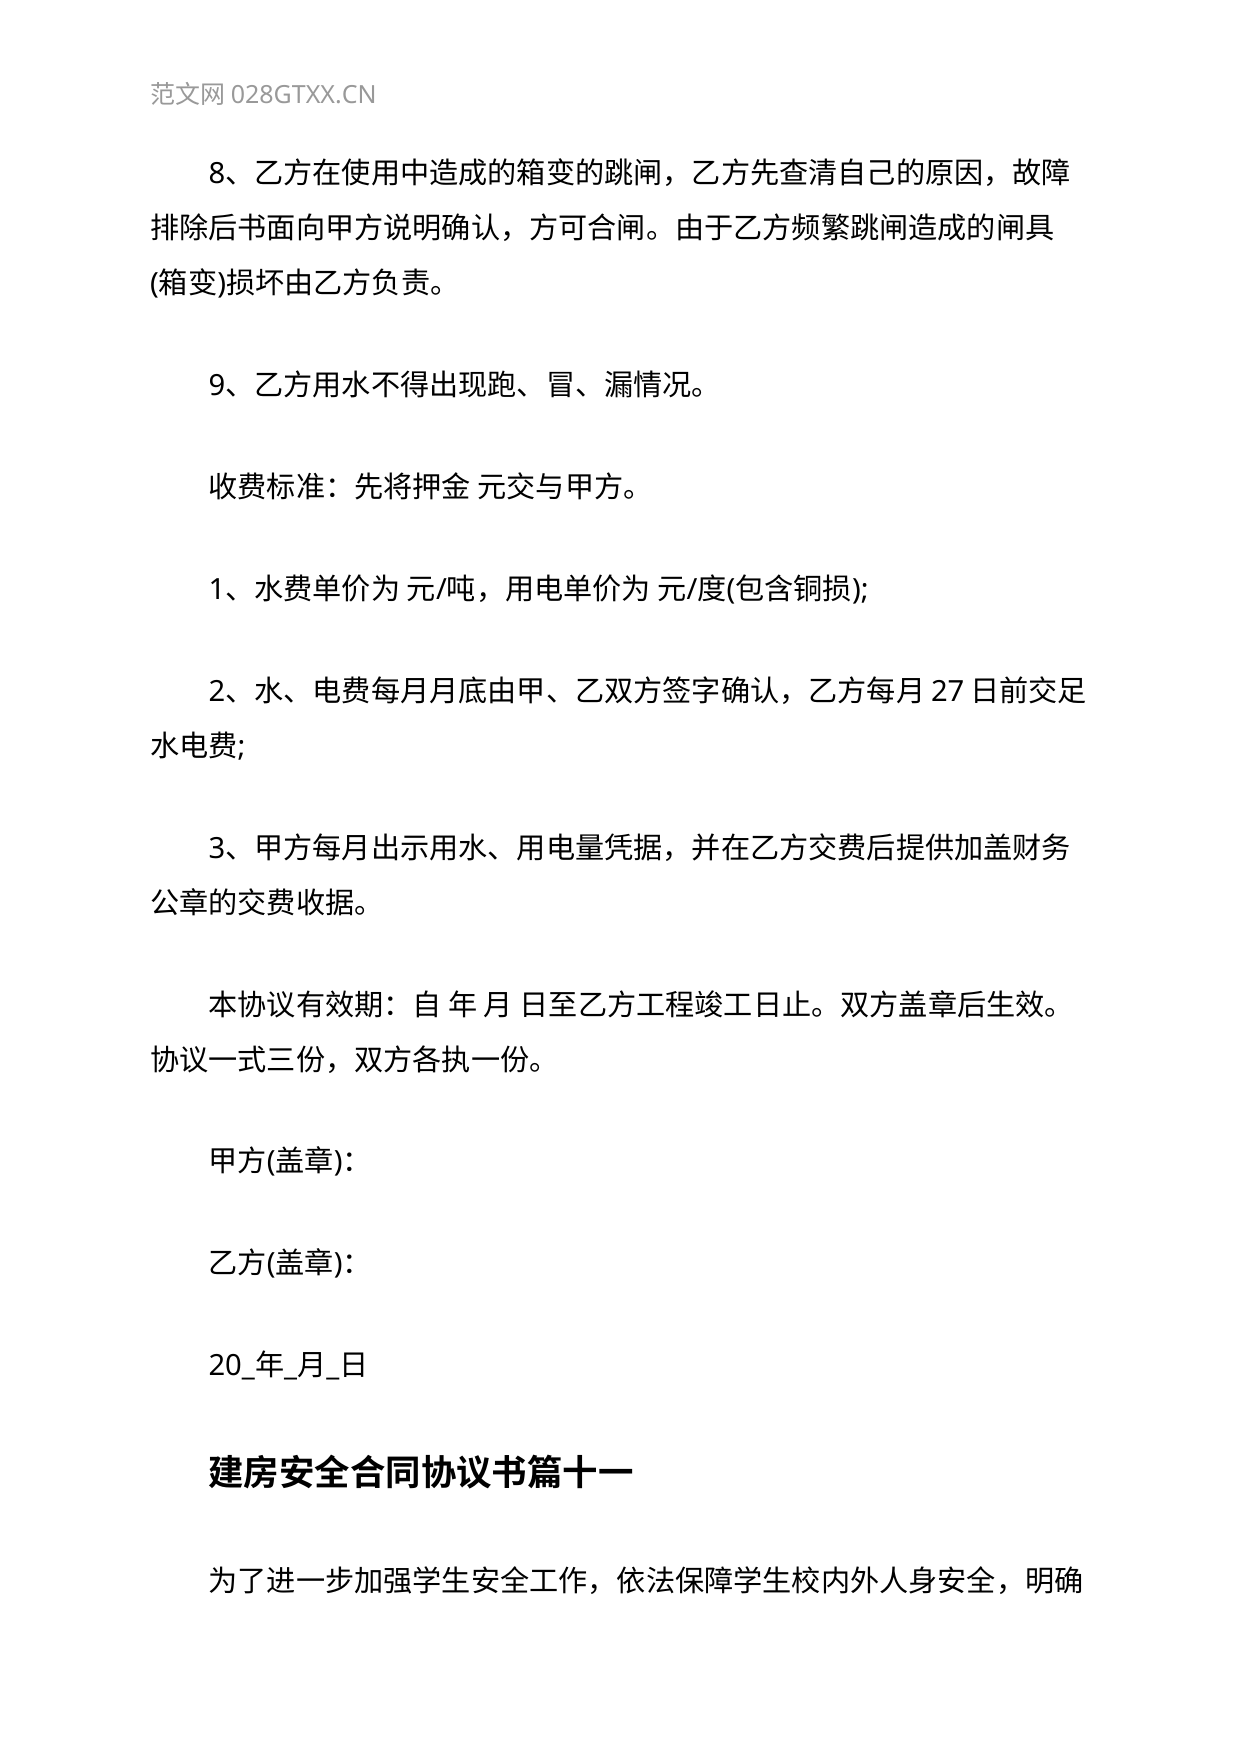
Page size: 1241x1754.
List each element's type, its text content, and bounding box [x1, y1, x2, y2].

text 8、乙方在使用中造成的箱变的跳闸，乙方先查清自己的原因，故障排除后书面向甲方说明确认，方可合闸。由于乙方频繁跳闸造成的闸具(箱变)损坏由乙方负责。 [150, 150, 1090, 302]
text 3、甲方每月出示用水、用电量凭据，并在乙方交费后提供加盖财务公章的交费收据。 [150, 824, 1090, 922]
text 本协议有效期：自 年 月 日至乙方工程竣工日止。双方盖章后生效。协议一式三份，双方各执一份。 [150, 981, 1090, 1078]
text 9、乙方用水不得出现跑、冒、漏情况。 [150, 362, 1090, 404]
text 1、水费单价为 元/吨，用电单价为 元/度(包含铜损); [150, 566, 1090, 608]
text 2、水、电费每月月底由甲、乙双方签字确认，乙方每月27日前交足水电费; [150, 668, 1090, 765]
text 甲方(盖章)： [150, 1138, 1090, 1180]
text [150, 1557, 1090, 1600]
text 20_年_月_日 [150, 1342, 1090, 1384]
text 乙方(盖章)： [150, 1240, 1090, 1282]
text 建房安全合同协议书篇十一 [150, 1444, 1090, 1495]
text 收费标准：先将押金 元交与甲方。 [150, 464, 1090, 506]
